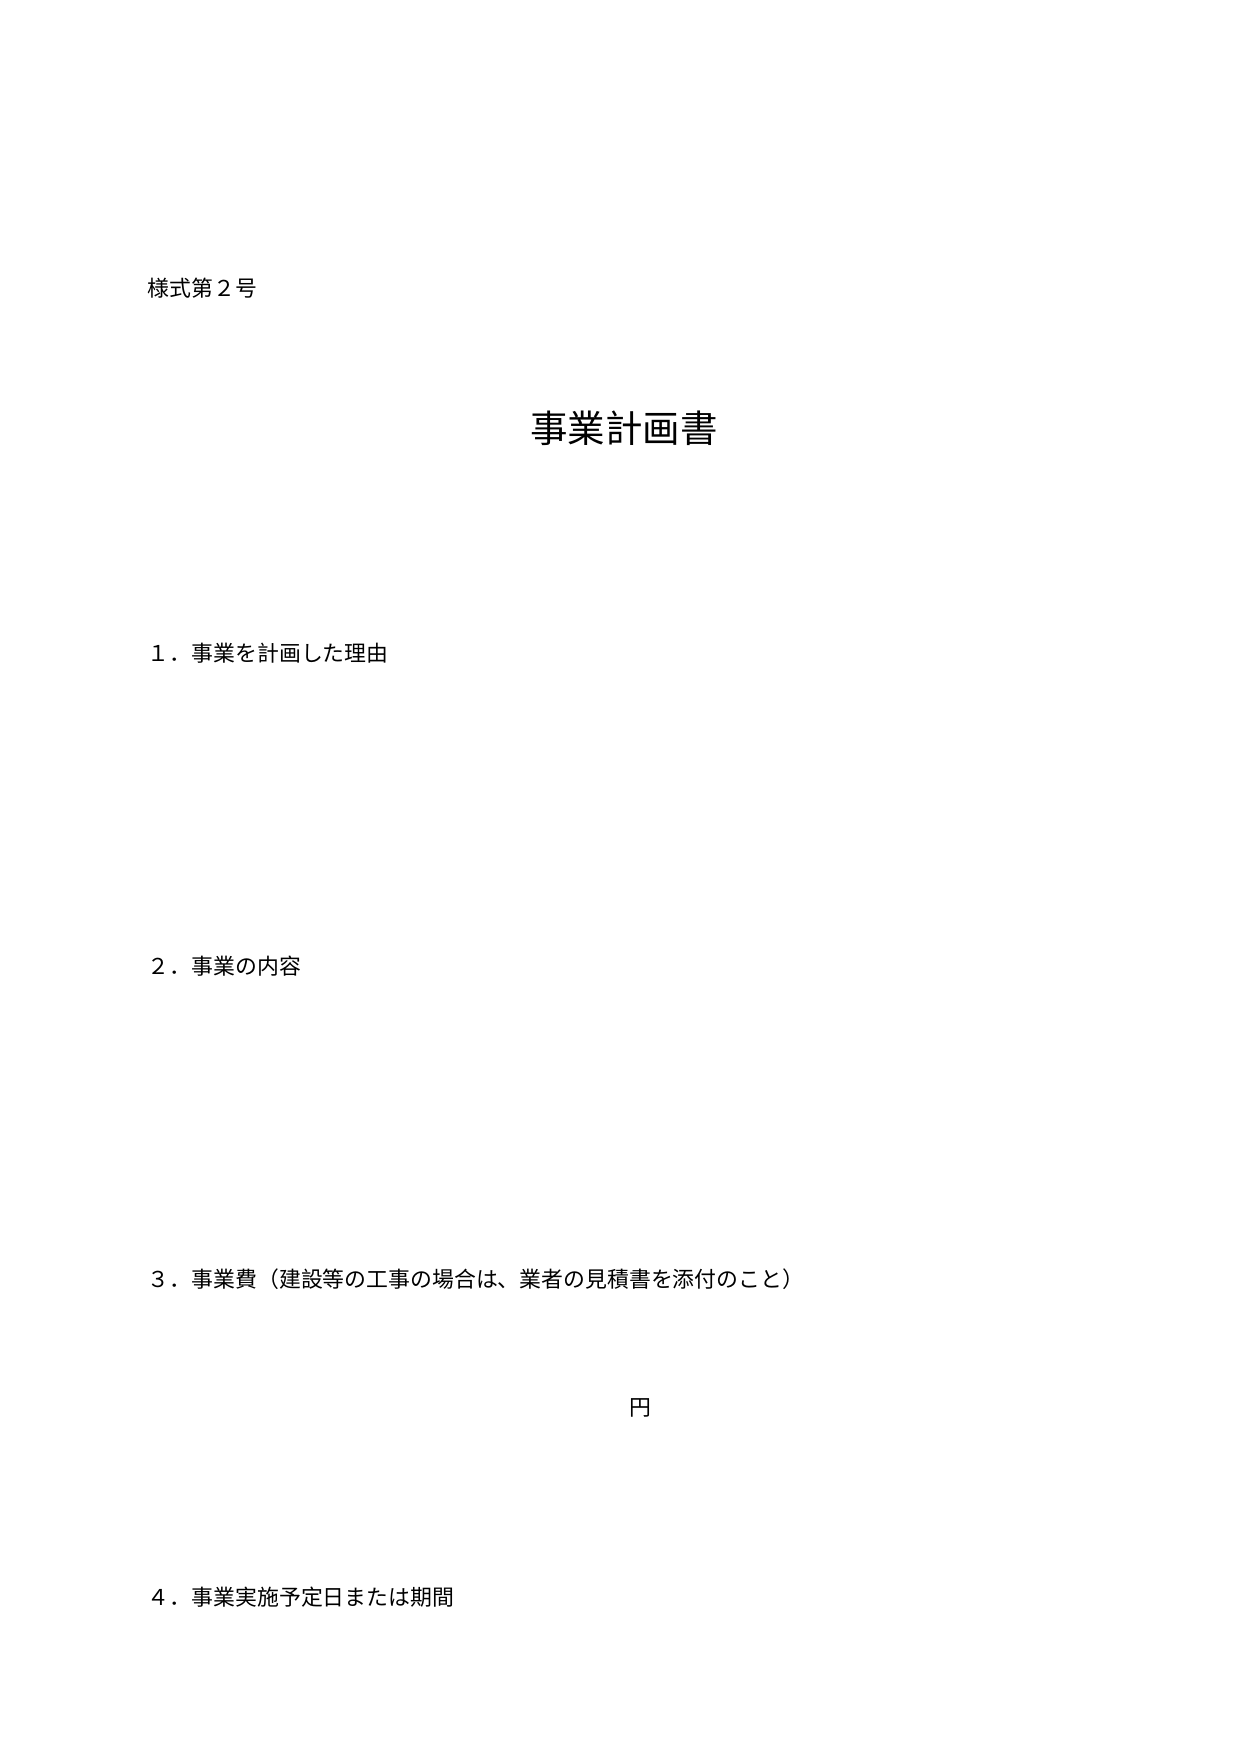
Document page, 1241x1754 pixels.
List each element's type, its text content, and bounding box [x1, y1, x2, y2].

text １．事業を計画した理由 [148, 636, 1100, 667]
text 事業計画書 [148, 399, 1100, 453]
text 円 [148, 1390, 1100, 1422]
text ３．事業費（建設等の工事の場合は、業者の見積書を添付のこと） [148, 1262, 1100, 1294]
text 様式第２号 [148, 271, 1100, 303]
text ２．事業の内容 [148, 949, 1100, 981]
text ４．事業実施予定日または期間 [148, 1579, 1100, 1611]
